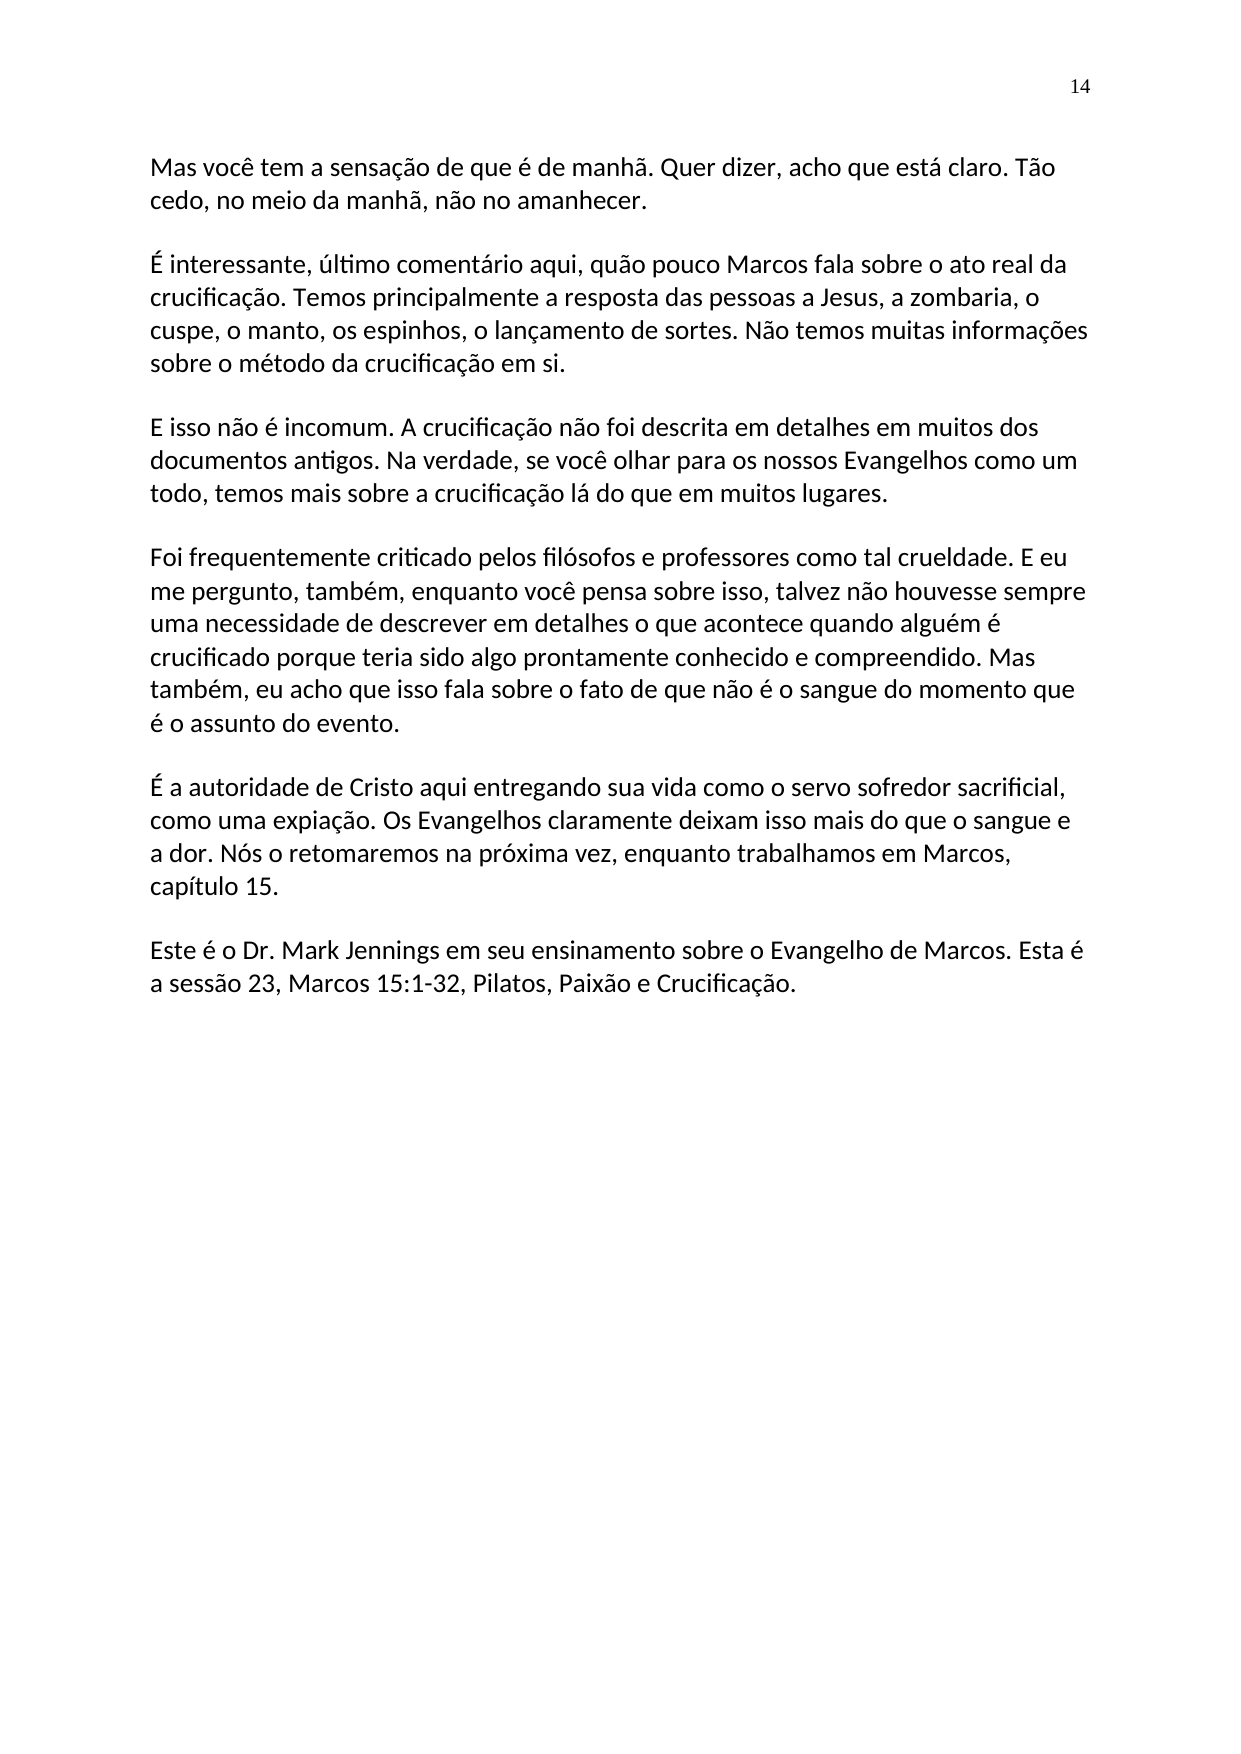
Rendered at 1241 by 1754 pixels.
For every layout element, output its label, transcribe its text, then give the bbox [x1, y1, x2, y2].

text É interessante, último comentário aqui, quão pouco Marcos fala sobre o ato real da crucificação. Temos principalmente a resposta das pessoas a Jesus, a zombaria, o cuspe, o manto, os espinhos, o lançamento de sortes. Não temos muitas informações sobre o método da crucificação em si. [150, 247, 1090, 379]
text É a autoridade de Cristo aqui entregando sua vida como o servo sofredor sacrificial, como uma expiação. Os Evangelhos claramente deixam isso mais do que o sangue e a dor. Nós o retomaremos na próxima vez, enquanto trabalhamos em Marcos, capítulo 15. [150, 770, 1090, 902]
text Foi frequentemente criticado pelos filósofos e professores como tal crueldade. E eu me pergunto, também, enquanto você pensa sobre isso, talvez não houvesse sempre uma necessidade de descrever em detalhes o que acontece quando alguém é crucificado porque teria sido algo prontamente conhecido e compreendido. Mas também, eu acho que isso fala sobre o fato de que não é o sangue do momento que é o assunto do evento. [150, 541, 1090, 739]
text E isso não é incomum. A crucificação não foi descrita em detalhes em muitos dos documentos antigos. Na verdade, se você olhar para os nossos Evangelhos como um todo, temos mais sobre a crucificação lá do que em muitos lugares. [150, 410, 1090, 509]
text Este é o Dr. Mark Jennings em seu ensinamento sobre o Evangelho de Marcos. Esta é a sessão 23, Marcos 15:1-32, Pilatos, Paixão e Crucificação. [150, 933, 1090, 1023]
text Mas você tem a sensação de que é de manhã. Quer dizer, acho que está claro. Tão cedo, no meio da manhã, não no amanhecer. [150, 150, 1090, 216]
